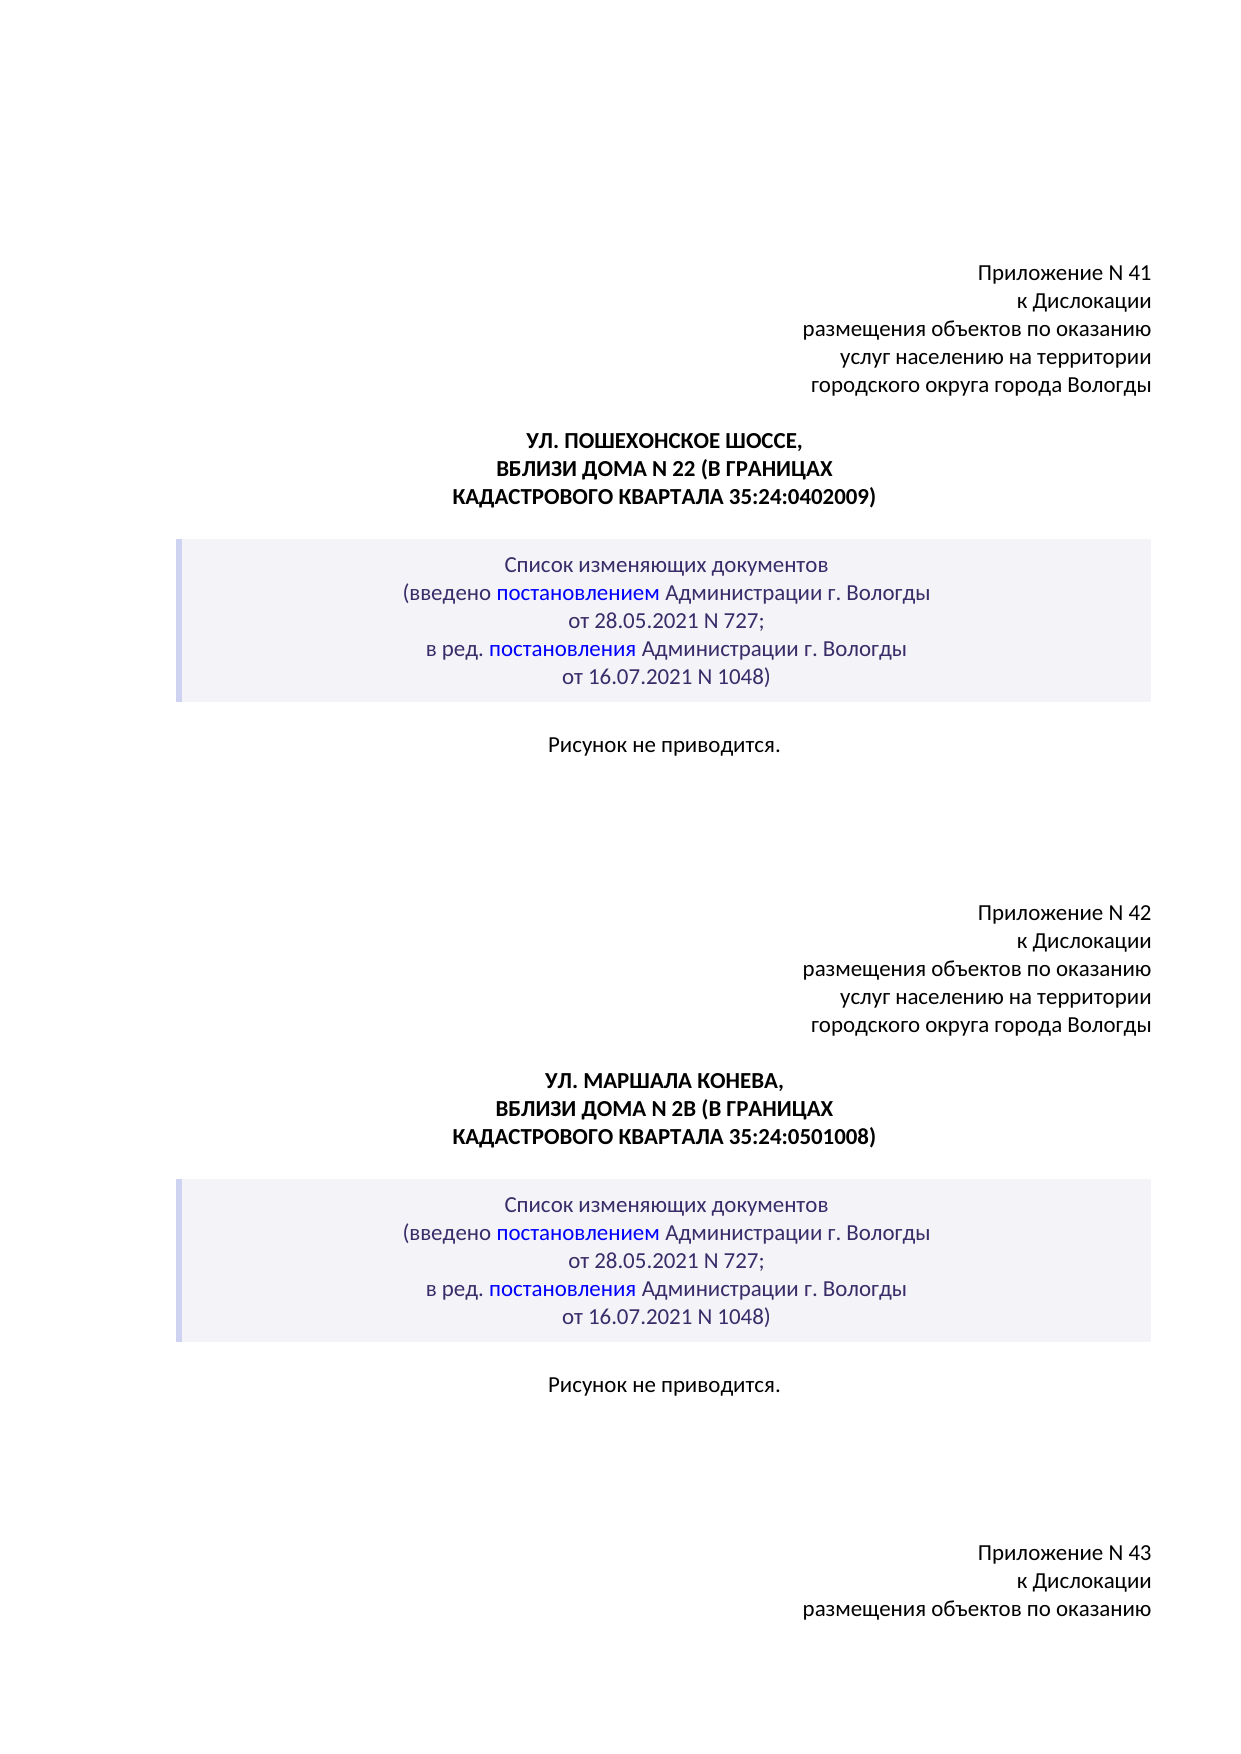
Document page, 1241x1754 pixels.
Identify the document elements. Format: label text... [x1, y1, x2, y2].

title УЛ. МАРШАЛА КОНЕВА, [177, 1066, 1152, 1094]
text городского округа города Вологды [177, 370, 1152, 398]
text размещения объектов по оказанию [177, 314, 1152, 342]
text размещения объектов по оказанию [177, 954, 1152, 982]
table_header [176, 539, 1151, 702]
text Приложение N 42 [177, 898, 1152, 926]
text Приложение N 41 [177, 258, 1152, 286]
text услуг населению на территории [177, 982, 1152, 1010]
text городского округа города Вологды [177, 1010, 1152, 1038]
title ВБЛИЗИ ДОМА N 2В (В ГРАНИЦАХ [177, 1094, 1152, 1122]
title КАДАСТРОВОГО КВАРТАЛА 35:24:0402009) [177, 482, 1152, 510]
title УЛ. ПОШЕХОНСКОЕ ШОССЕ, [177, 426, 1152, 454]
text Приложение N 43 [177, 1538, 1152, 1566]
text к Дислокации [177, 926, 1152, 954]
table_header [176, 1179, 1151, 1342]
text к Дислокации [177, 286, 1152, 314]
text размещения объектов по оказанию [177, 1594, 1152, 1622]
title ВБЛИЗИ ДОМА N 22 (В ГРАНИЦАХ [177, 454, 1152, 482]
text к Дислокации [177, 1566, 1152, 1594]
text Рисунок не приводится. [177, 1370, 1152, 1398]
text Рисунок не приводится. [177, 730, 1152, 758]
text услуг населению на территории [177, 342, 1152, 370]
title КАДАСТРОВОГО КВАРТАЛА 35:24:0501008) [177, 1122, 1152, 1151]
